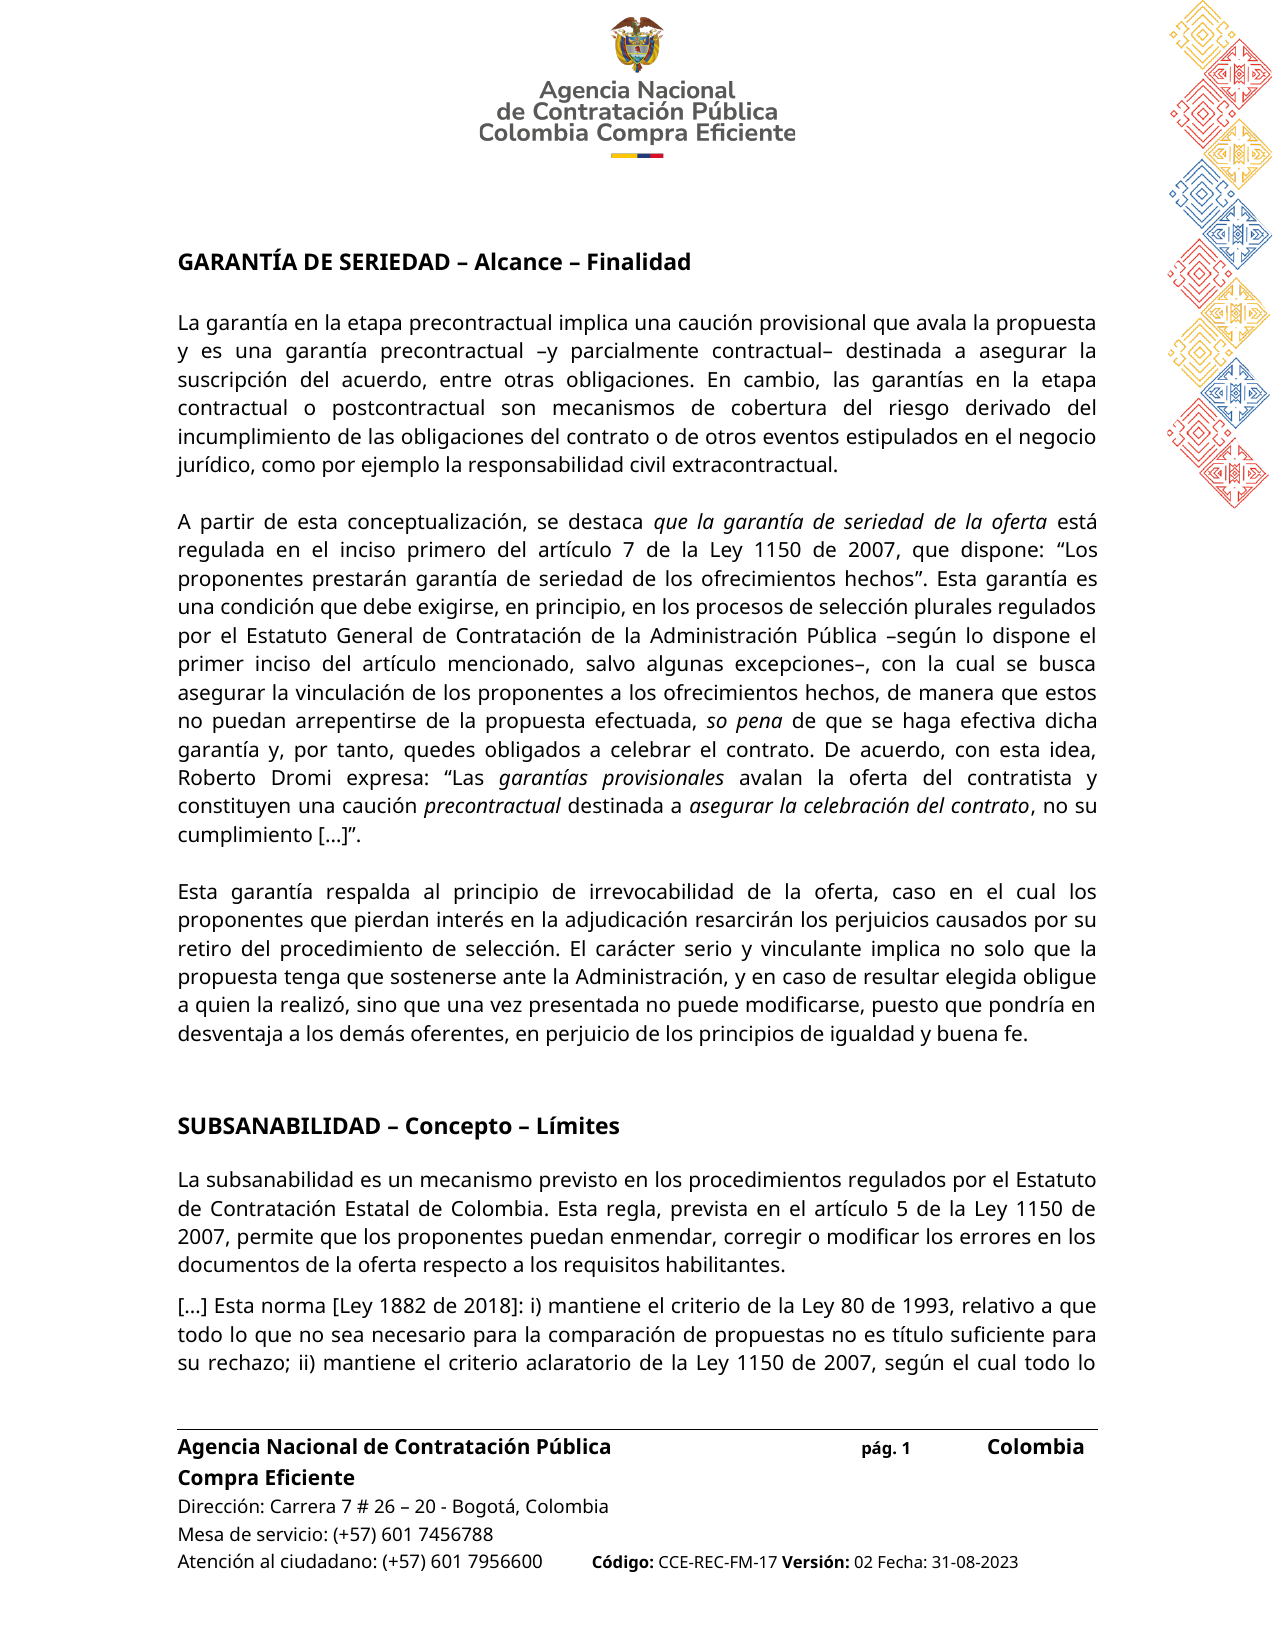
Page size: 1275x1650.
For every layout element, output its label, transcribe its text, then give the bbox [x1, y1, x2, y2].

text La subsanabilidad es un mecanismo previsto en los procedimientos regulados por el Estatuto de Contratación Estatal de Colombia. Esta regla, prevista en el artículo 5 de la Ley 1150 de 2007, permite que los proponentes puedan enmendar, corregir o modificar los errores en los documentos de la oferta respecto a los requisitos habilitantes. [177, 1165, 1098, 1279]
text A partir de esta conceptualización, se destaca que la garantía de seriedad de la oferta está regulada en el inciso primero del artículo 7 de la Ley 1150 de 2007, que dispone: “Los proponentes prestarán garantía de seriedad de los ofrecimientos hechos”. Esta garantía es una condición que debe exigirse, en principio, en los procesos de selección plurales regulados por el Estatuto General de Contratación de la Administración Pública –según lo dispone el primer inciso del artículo mencionado, salvo algunas excepciones–, con la cual se busca asegurar la vinculación de los proponentes a los ofrecimientos hechos, de manera que estos no puedan arrepentirse de la propuesta efectuada, so pena de que se haga efectiva dicha garantía y, por tanto, quedes obligados a celebrar el contrato. De acuerdo, con esta idea, Roberto Dromi expresa: “Las garantías provisionales avalan la oferta del contratista y constituyen una caución precontractual destinada a asegurar la celebración del contrato, no su cumplimiento […]”. [177, 507, 1098, 848]
text GARANTÍA DE SERIEDAD – Alcance – Finalidad [177, 246, 1098, 277]
text SUBSANABILIDAD – Concepto – Límites [177, 1110, 1098, 1141]
picture [479, 17, 796, 158]
text La garantía en la etapa precontractual implica una caución provisional que avala la propuesta y es una garantía precontractual –y parcialmente contractual– destinada a asegurar la suscripción del acuerdo, entre otras obligaciones. En cambio, las garantías en la etapa contractual o postcontractual son mecanismos de cobertura del riesgo derivado del incumplimiento de las obligaciones del contrato o de otros eventos estipulados en el negocio jurídico, como por ejemplo la responsabilidad civil extracontractual. [177, 308, 1098, 479]
text Esta garantía respalda al principio de irrevocabilidad de la oferta, caso en el cual los proponentes que pierdan interés en la adjudicación resarcirán los perjuicios causados por su retiro del procedimiento de selección. El carácter serio y vinculante implica no solo que la propuesta tenga que sostenerse ante la Administración, y en caso de resultar elegida obligue a quien la realizó, sino que una vez presentada no puede modificarse, puesto que pondría en desventaja a los demás oferentes, en perjuicio de los principios de igualdad y buena fe. [177, 877, 1098, 1047]
picture [1165, 0, 1272, 506]
